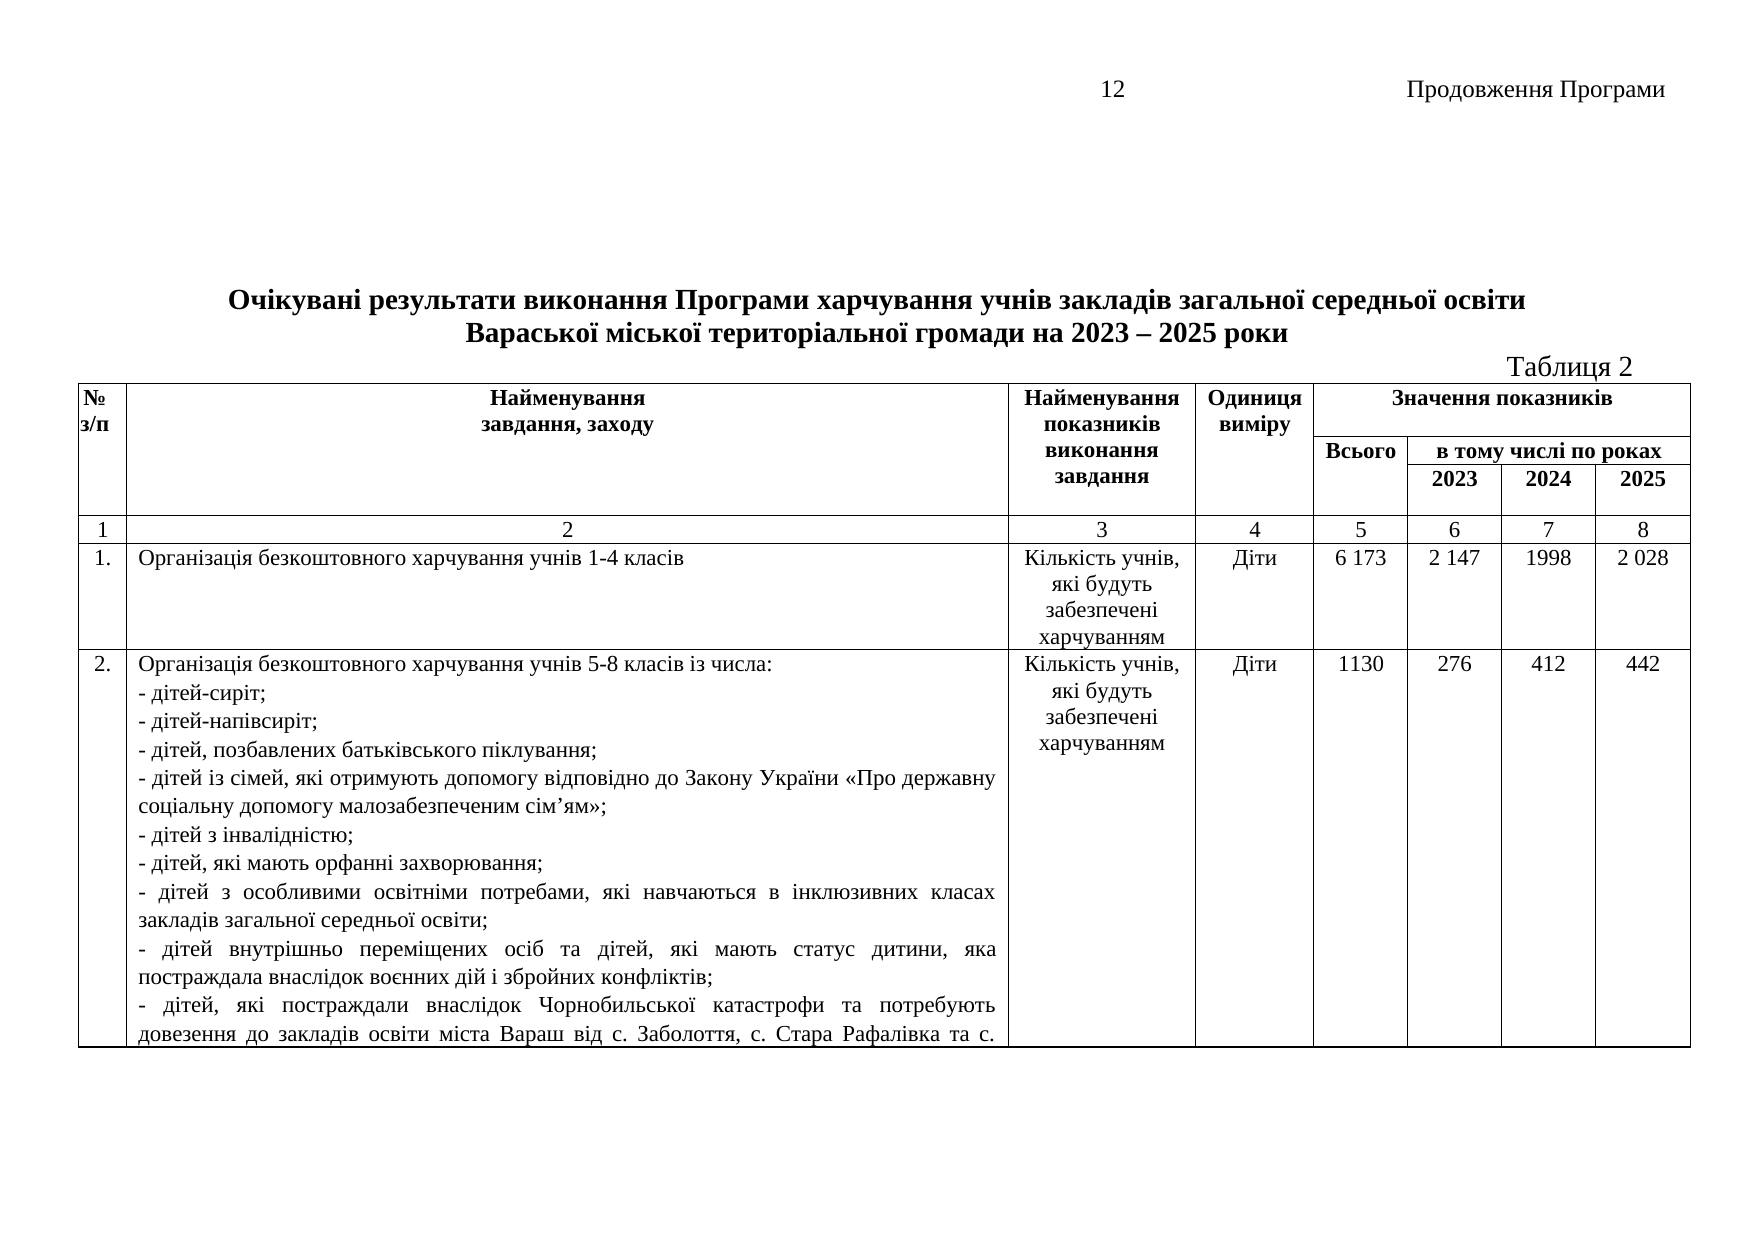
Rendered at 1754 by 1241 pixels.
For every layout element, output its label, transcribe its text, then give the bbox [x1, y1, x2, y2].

table_header Найменування завдання, заходу [127, 384, 1008, 515]
table_cell 2 [127, 516, 1008, 543]
table_cell Діти [1196, 544, 1313, 649]
table_cell 2. [79, 650, 126, 1046]
table_cell Всього [1314, 437, 1407, 515]
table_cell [127, 650, 1008, 1046]
table_cell 2024 [1502, 465, 1595, 515]
table_cell 1. [79, 544, 126, 649]
text Вараської міської територіальної громади на 2023 – 2025 роки [89, 315, 1665, 349]
table_cell 2025 [1596, 465, 1690, 515]
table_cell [1009, 650, 1195, 1046]
table_cell Діти [1196, 650, 1313, 1046]
table_cell Організація безкоштовного харчування учнів 1-4 класів [127, 544, 1008, 649]
table_cell 3 [1009, 516, 1195, 543]
table_header Значення показників [1314, 384, 1690, 436]
table_cell 6 [1408, 516, 1501, 543]
table_cell 1998 [1502, 544, 1595, 649]
text Очікувані результати виконання Програми харчування учнів закладів загальної середньої освіти [89, 282, 1665, 315]
table_cell 2 147 [1408, 544, 1501, 649]
table_cell 5 [1314, 516, 1407, 543]
table_header Одиниця виміру [1196, 384, 1313, 515]
table_cell 412 [1502, 650, 1595, 1046]
table_header № з/п [79, 384, 126, 515]
table_cell 8 [1596, 516, 1690, 543]
table_cell 7 [1502, 516, 1595, 543]
table_cell 2 028 [1596, 544, 1690, 649]
table_header Найменування показників виконання завдання [1009, 384, 1195, 515]
table_cell 2023 [1408, 465, 1501, 515]
table_cell 1130 [1314, 650, 1407, 1046]
table_cell 1 [79, 516, 126, 543]
text Таблиця 2 [89, 349, 1665, 382]
table_cell Кількість учнів, які будуть забезпечені харчуванням [1009, 544, 1195, 649]
table_cell 442 [1596, 650, 1690, 1046]
table_cell в тому числі по роках [1408, 437, 1690, 463]
table_cell 276 [1408, 650, 1501, 1046]
table_cell 6 173 [1314, 544, 1407, 649]
table_cell 4 [1196, 516, 1313, 543]
